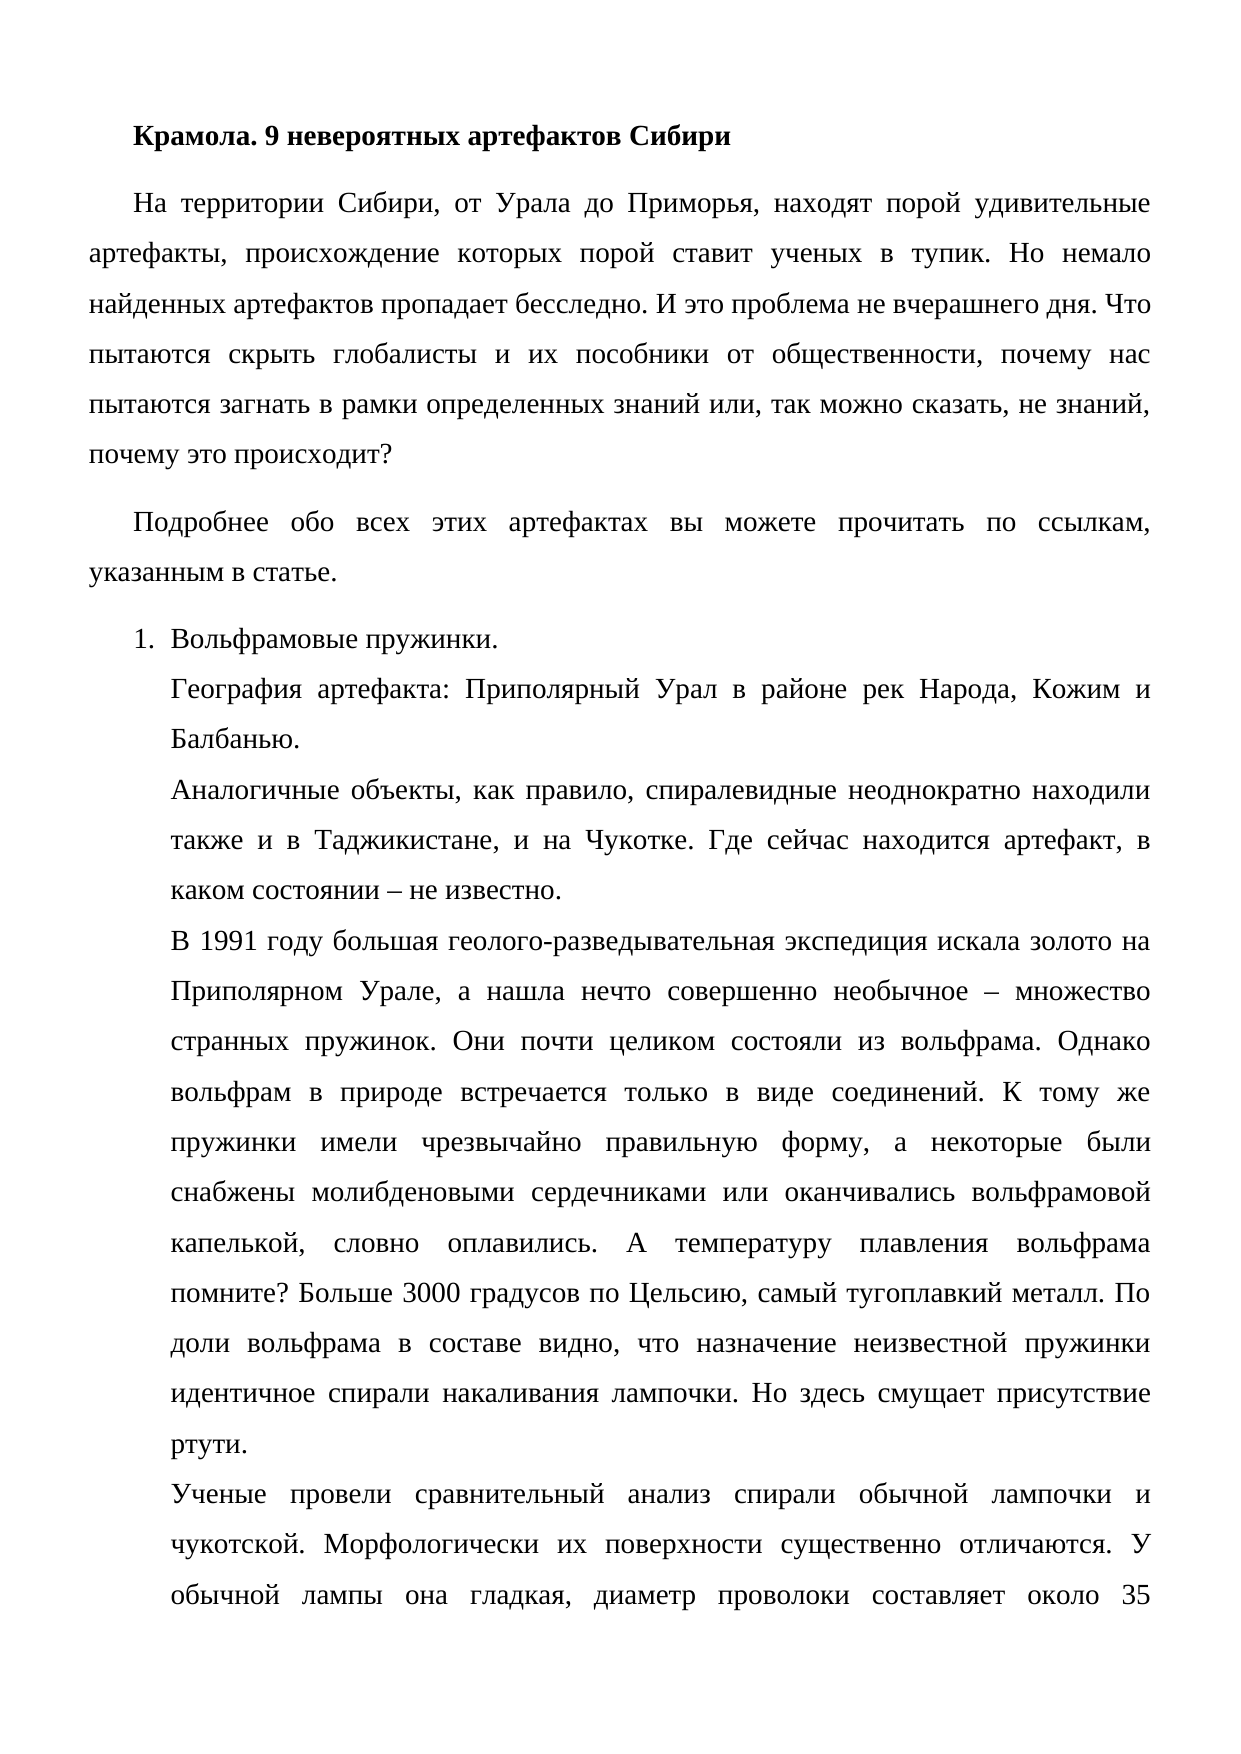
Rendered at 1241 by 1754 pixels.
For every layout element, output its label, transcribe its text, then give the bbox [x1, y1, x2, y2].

list В 1991 году большая геолого-разведывательная экспедиция искала золото на Приполярном Урале, а нашла нечто совершенно необычное – множество странных пружинок. Они почти целиком состояли из вольфрама. Однако вольфрам в природе встречается только в виде соединений. К тому же пружинки имели чрезвычайно правильную форму, а некоторые были снабжены молибденовыми сердечниками или оканчивались вольфрамовой капелькой, словно оплавились. А температуру плавления вольфрама помните? Больше 3000 градусов по Цельсию, самый тугоплавкий металл. По доли вольфрама в составе видно, что назначение неизвестной пружинки идентичное спирали накаливания лампочки. Но здесь смущает присутствие ртути. [170, 923, 1152, 1459]
text Крамола. 9 невероятных артефактов Сибири [89, 118, 1152, 152]
text На территории Сибири, от Урала до Приморья, находят порой удивительные артефакты, происхождение которых порой ставит ученых в тупик. Но немало найденных артефактов пропадает бесследно. И это проблема не вчерашнего дня. Что пытаются скрыть глобалисты и их пособники от общественности, почему нас пытаются загнать в рамки определенных знаний или, так можно сказать, не знаний, почему это происходит? [89, 185, 1152, 470]
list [170, 1476, 1152, 1610]
text Подробнее обо всех этих артефактах вы можете прочитать по ссылкам, указанным в статье. [89, 504, 1152, 587]
list География артефакта: Приполярный Урал в районе рек Народа, Кожим и Балбанью. [170, 671, 1152, 755]
list Аналогичные объекты, как правило, спиралевидные неоднократно находили также и в Таджикистане, и на Чукотке. Где сейчас находится артефакт, в каком состоянии – не известно. [170, 772, 1152, 906]
list Вольфрамовые пружинки. [133, 621, 1152, 654]
